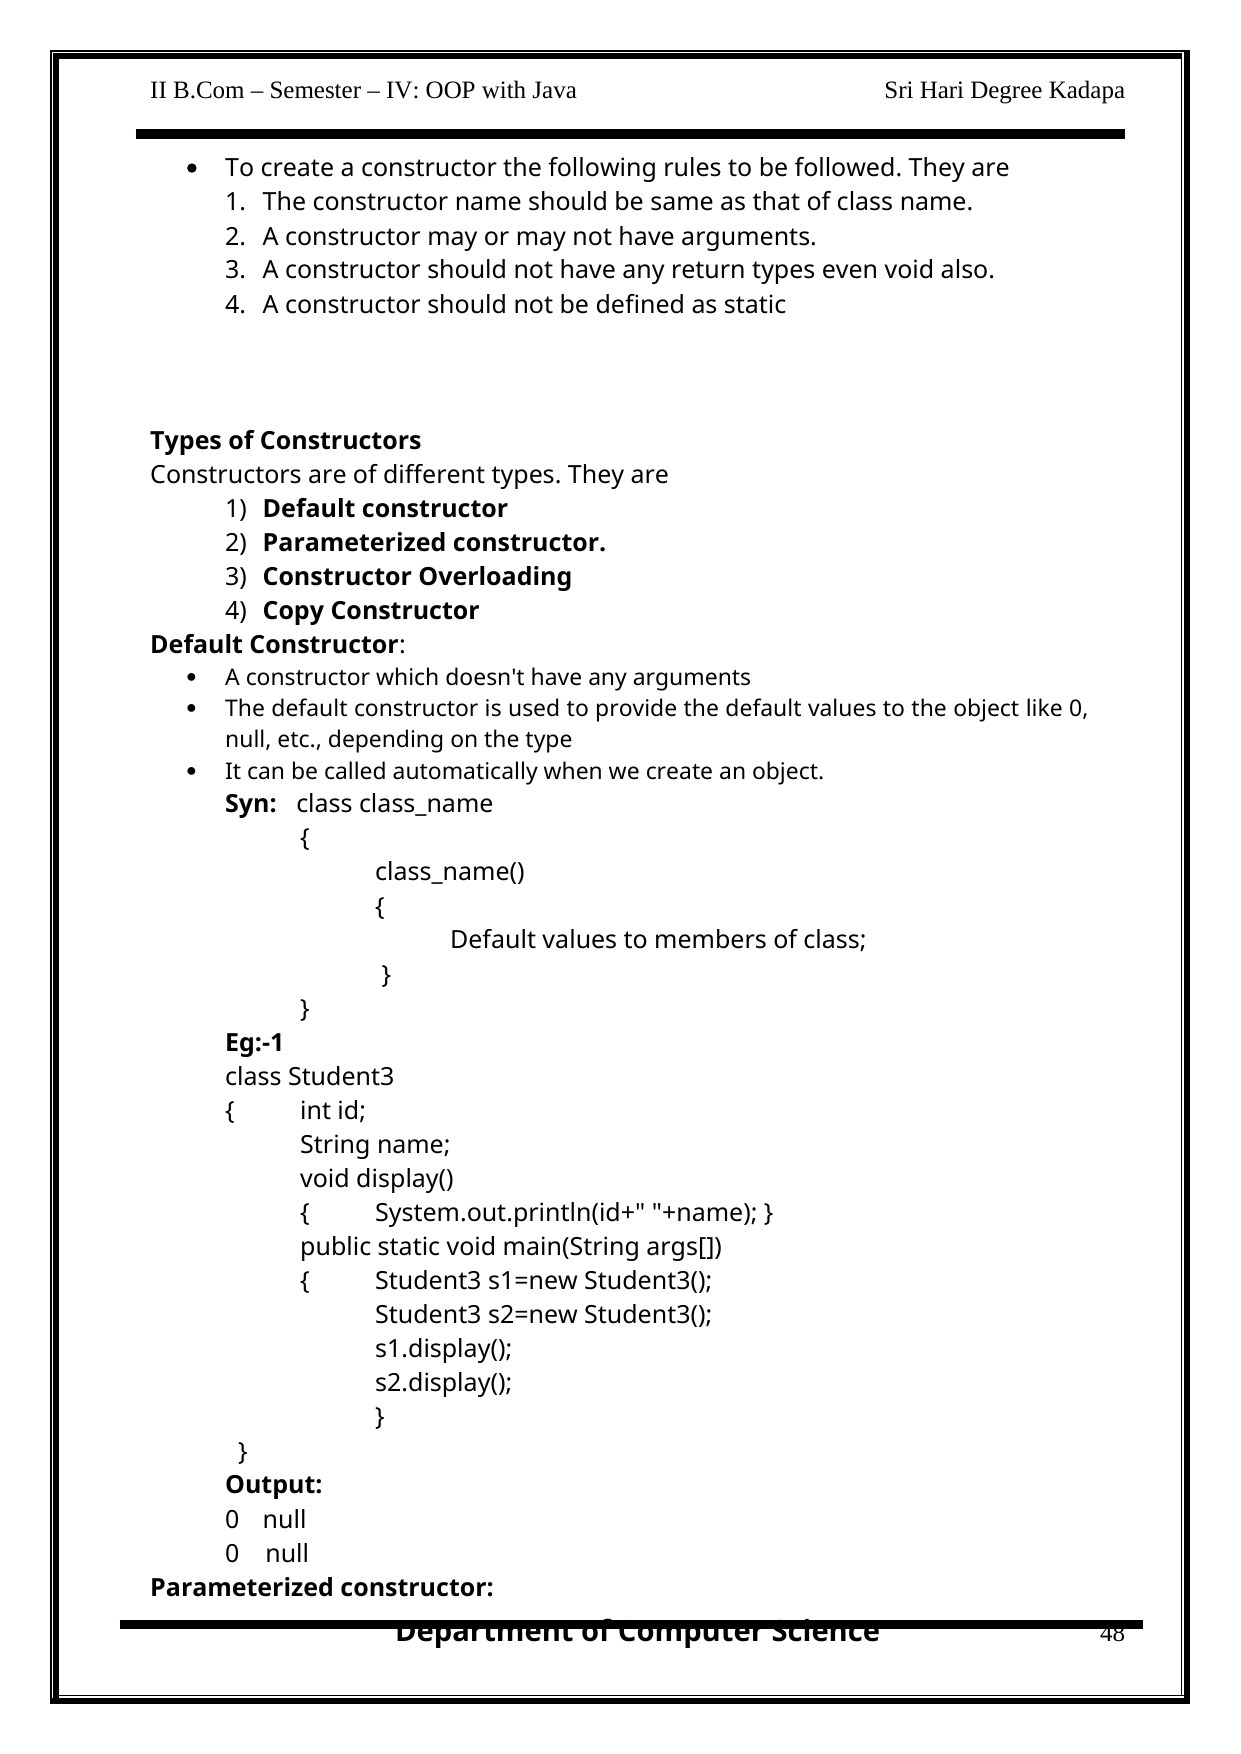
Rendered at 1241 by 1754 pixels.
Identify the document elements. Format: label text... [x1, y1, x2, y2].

text Syn: class class_name [150, 786, 1090, 820]
text Types of Constructors [150, 422, 1090, 457]
text { Student3 s1=new Student3(); [225, 1263, 1090, 1297]
text { [150, 888, 1090, 922]
text } [150, 1433, 1090, 1467]
list Copy Constructor [225, 593, 1090, 627]
text class_name() [150, 854, 1090, 888]
list A constructor should not be defined as static [225, 286, 1090, 320]
text void display() [225, 1161, 1090, 1195]
text { int id; [225, 1092, 1090, 1127]
text } [150, 956, 1090, 990]
list It can be called automatically when we create an object. [187, 755, 1090, 786]
text { [150, 820, 1090, 854]
list A constructor may or may not have arguments. [225, 218, 1090, 252]
list A constructor which doesn't have any arguments [187, 661, 1090, 692]
text Default Constructor: [150, 627, 1090, 661]
list A constructor should not have any return types even void also. [225, 252, 1090, 286]
list null [225, 1501, 1090, 1535]
text Default values to members of class; [150, 922, 1090, 956]
text Parameterized constructor: [150, 1569, 1090, 1603]
list The default constructor is used to provide the default values to the object like 0, null, etc., depending on the type [187, 692, 1090, 755]
list Parameterized constructor. [225, 525, 1090, 559]
text class Student3 [225, 1058, 1090, 1092]
text public static void main(String args[]) [225, 1229, 1090, 1263]
list Constructor Overloading [225, 559, 1090, 593]
text String name; [225, 1127, 1090, 1161]
list The constructor name should be same as that of class name. [225, 184, 1090, 218]
list To create a constructor the following rules to be followed. They are [187, 150, 1090, 184]
text 0 null [225, 1535, 1090, 1569]
text s2.display(); [300, 1365, 1090, 1399]
text Constructors are of different types. They are [150, 457, 1090, 491]
text s1.display(); [300, 1331, 1090, 1365]
text Output: [150, 1467, 1090, 1501]
list Default constructor [225, 491, 1090, 525]
text Student3 s2=new Student3(); [300, 1297, 1090, 1331]
text Eg:-1 [150, 1024, 1090, 1058]
text { System.out.println(id+" "+name); } [225, 1195, 1090, 1229]
text } [150, 990, 1090, 1024]
text } [300, 1399, 1090, 1433]
